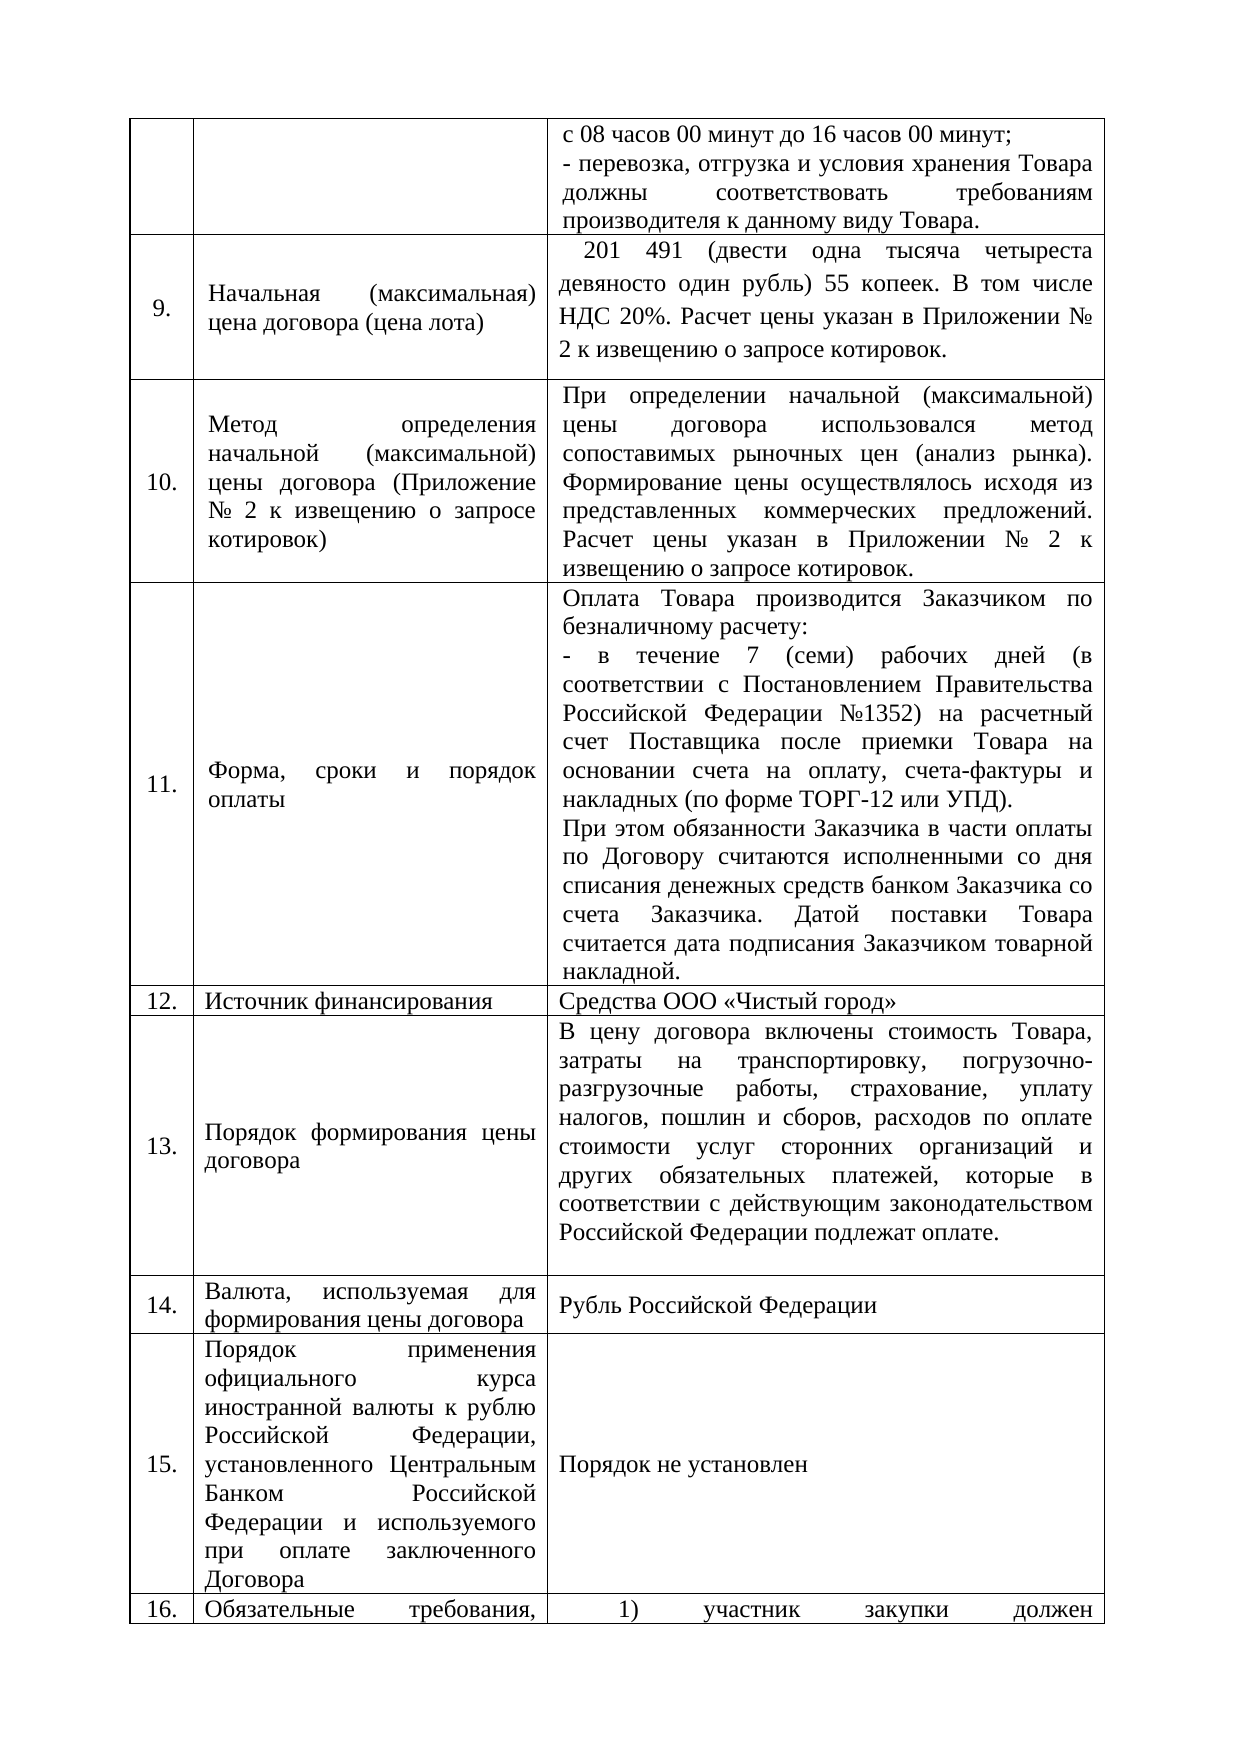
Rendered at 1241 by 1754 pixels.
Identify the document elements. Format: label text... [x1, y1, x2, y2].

table_cell Метод определения начальной (максимальной) цены договора (Приложение № 2 к извещению о запросе котировок) [194, 380, 547, 582]
table_cell Рубль Российской Федерации [548, 1276, 1104, 1333]
table_cell Порядок применения официального курса иностранной валюты к рублю Российской Федерации, установленного Центральным Банком Российской Федерации и используемого при оплате заключенного Договора [194, 1334, 547, 1593]
table_cell При определении начальной (максимальной) цены договора использовался метод сопоставимых рыночных цен (анализ рынка). Формирование цены осуществлялось исходя из представленных коммерческих предложений. Расчет цены указан в Приложении № 2 к извещению о запросе котировок. [548, 380, 1104, 582]
table_cell 10. [131, 380, 193, 582]
table_cell 14. [131, 1276, 193, 1333]
table_cell 12. [131, 986, 193, 1015]
table_cell 201 491 (двести одна тысяча четыреста девяносто один рубль) 55 копеек. В том числе НДС 20%. Расчет цены указан в Приложении № 2 к извещению о запросе котировок. [548, 235, 1104, 379]
table_cell Начальная (максимальная) цена договора (цена лота) [194, 235, 547, 379]
table_cell Форма, сроки и порядок оплаты [194, 583, 547, 985]
table_cell 15. [131, 1334, 193, 1593]
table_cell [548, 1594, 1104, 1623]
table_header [194, 119, 547, 234]
table_cell Средства ООО «Чистый город» [548, 986, 1104, 1015]
table_cell 11. [131, 583, 193, 985]
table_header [548, 119, 1104, 234]
table_cell 13. [131, 1016, 193, 1275]
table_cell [194, 1594, 547, 1623]
table_cell Порядок формирования цены договора [194, 1016, 547, 1275]
table_cell 9. [131, 235, 193, 379]
table_cell В цену договора включены стоимость Товара, затраты на транспортировку, погрузочно-разгрузочные работы, страхование, уплату налогов, пошлин и сборов, расходов по оплате стоимости услуг сторонних организаций и других обязательных платежей, которые в соответствии с действующим законодательством Российской Федерации подлежат оплате. [548, 1016, 1104, 1275]
table_cell Валюта, используемая для формирования цены договора [194, 1276, 547, 1333]
table_cell Оплата Товара производится Заказчиком по безналичному расчету: - в течение 7 (семи) рабочих дней (в соответствии с Постановлением Правительства Российской Федерации №1352) на расчетный счет Поставщика после приемки Товара на основании счета на оплату, счета-фактуры и накладных (по форме ТОРГ-12 или УПД). При этом обязанности Заказчика в части оплаты по Договору считаются исполненными со дня списания денежных средств банком Заказчика со счета Заказчика. Датой поставки Товара считается дата подписания Заказчиком товарной накладной. [548, 583, 1104, 985]
table_cell Порядок не установлен [548, 1334, 1104, 1593]
table_cell Источник финансирования [194, 986, 547, 1015]
table_cell 16. [131, 1594, 193, 1623]
table_header 8. [131, 119, 193, 234]
